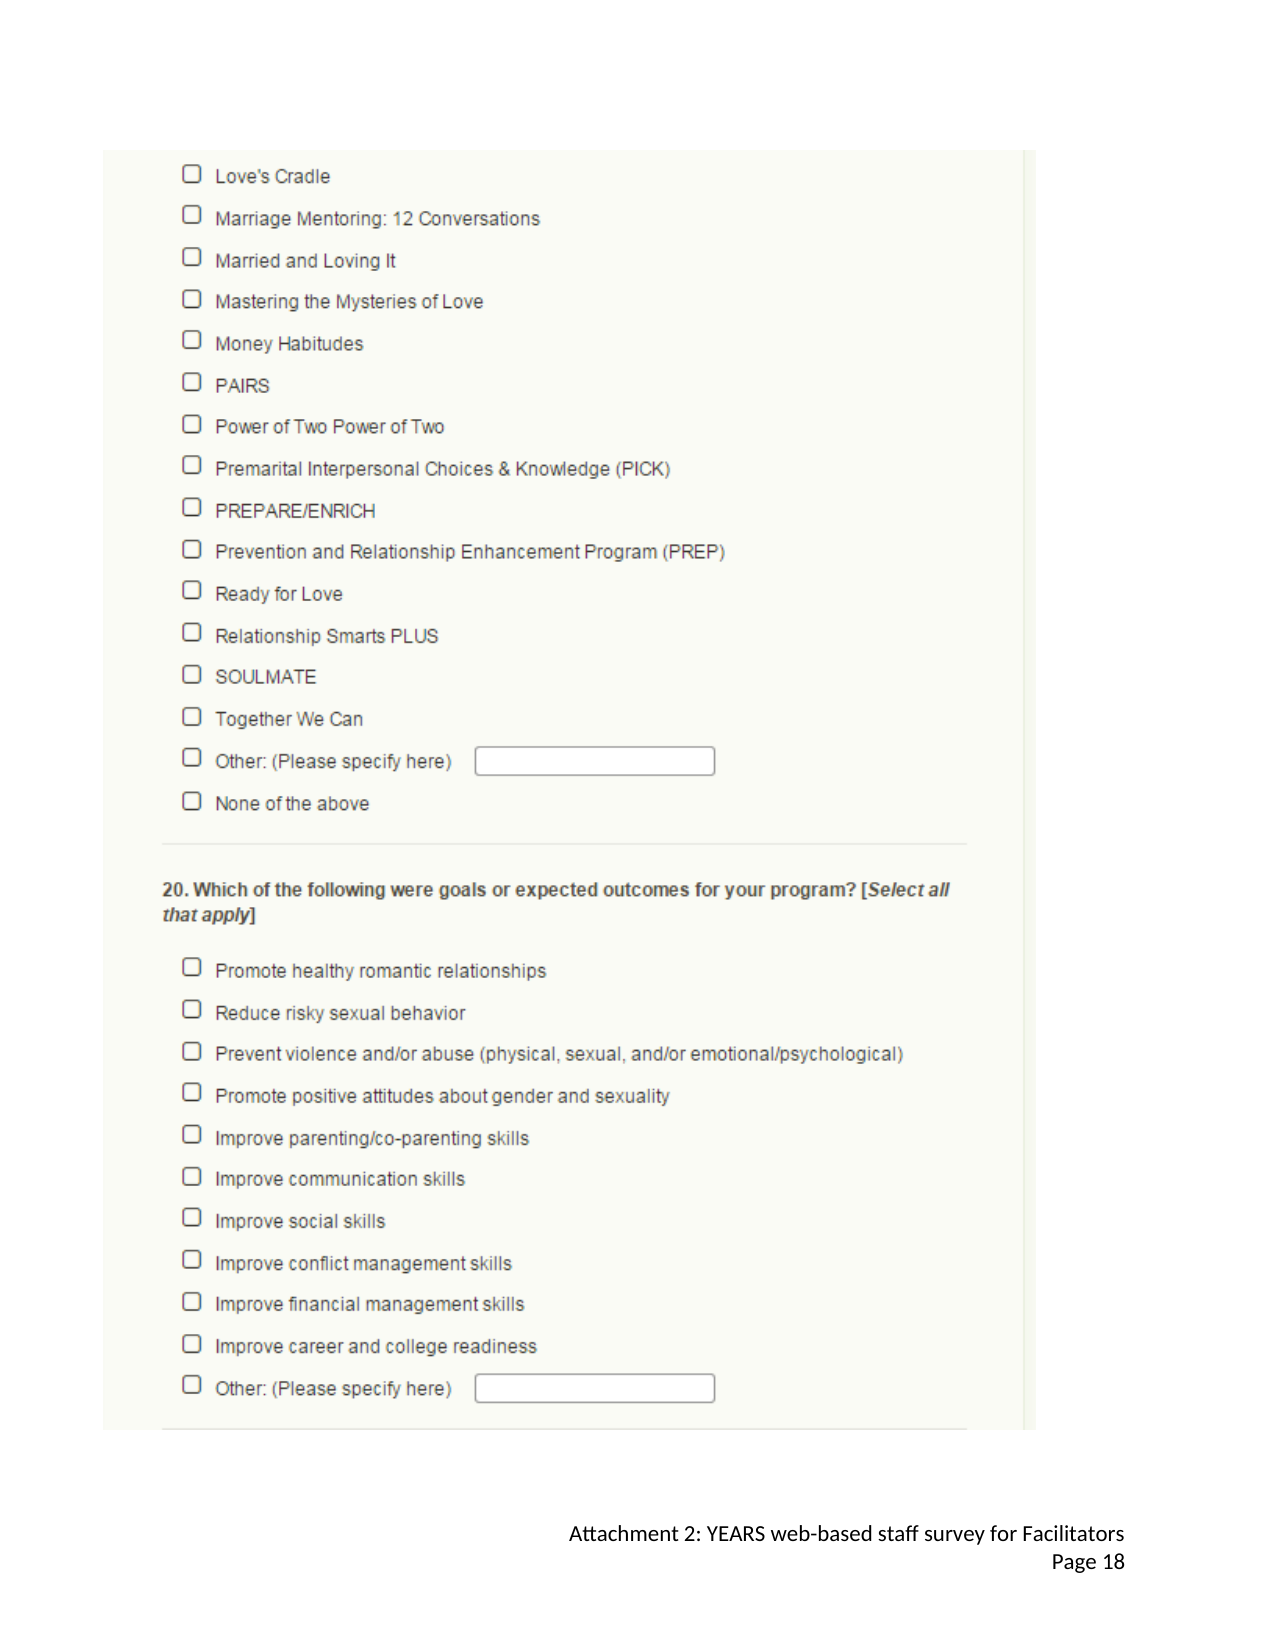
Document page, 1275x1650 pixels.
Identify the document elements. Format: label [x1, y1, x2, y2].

picture [103, 150, 1036, 1430]
